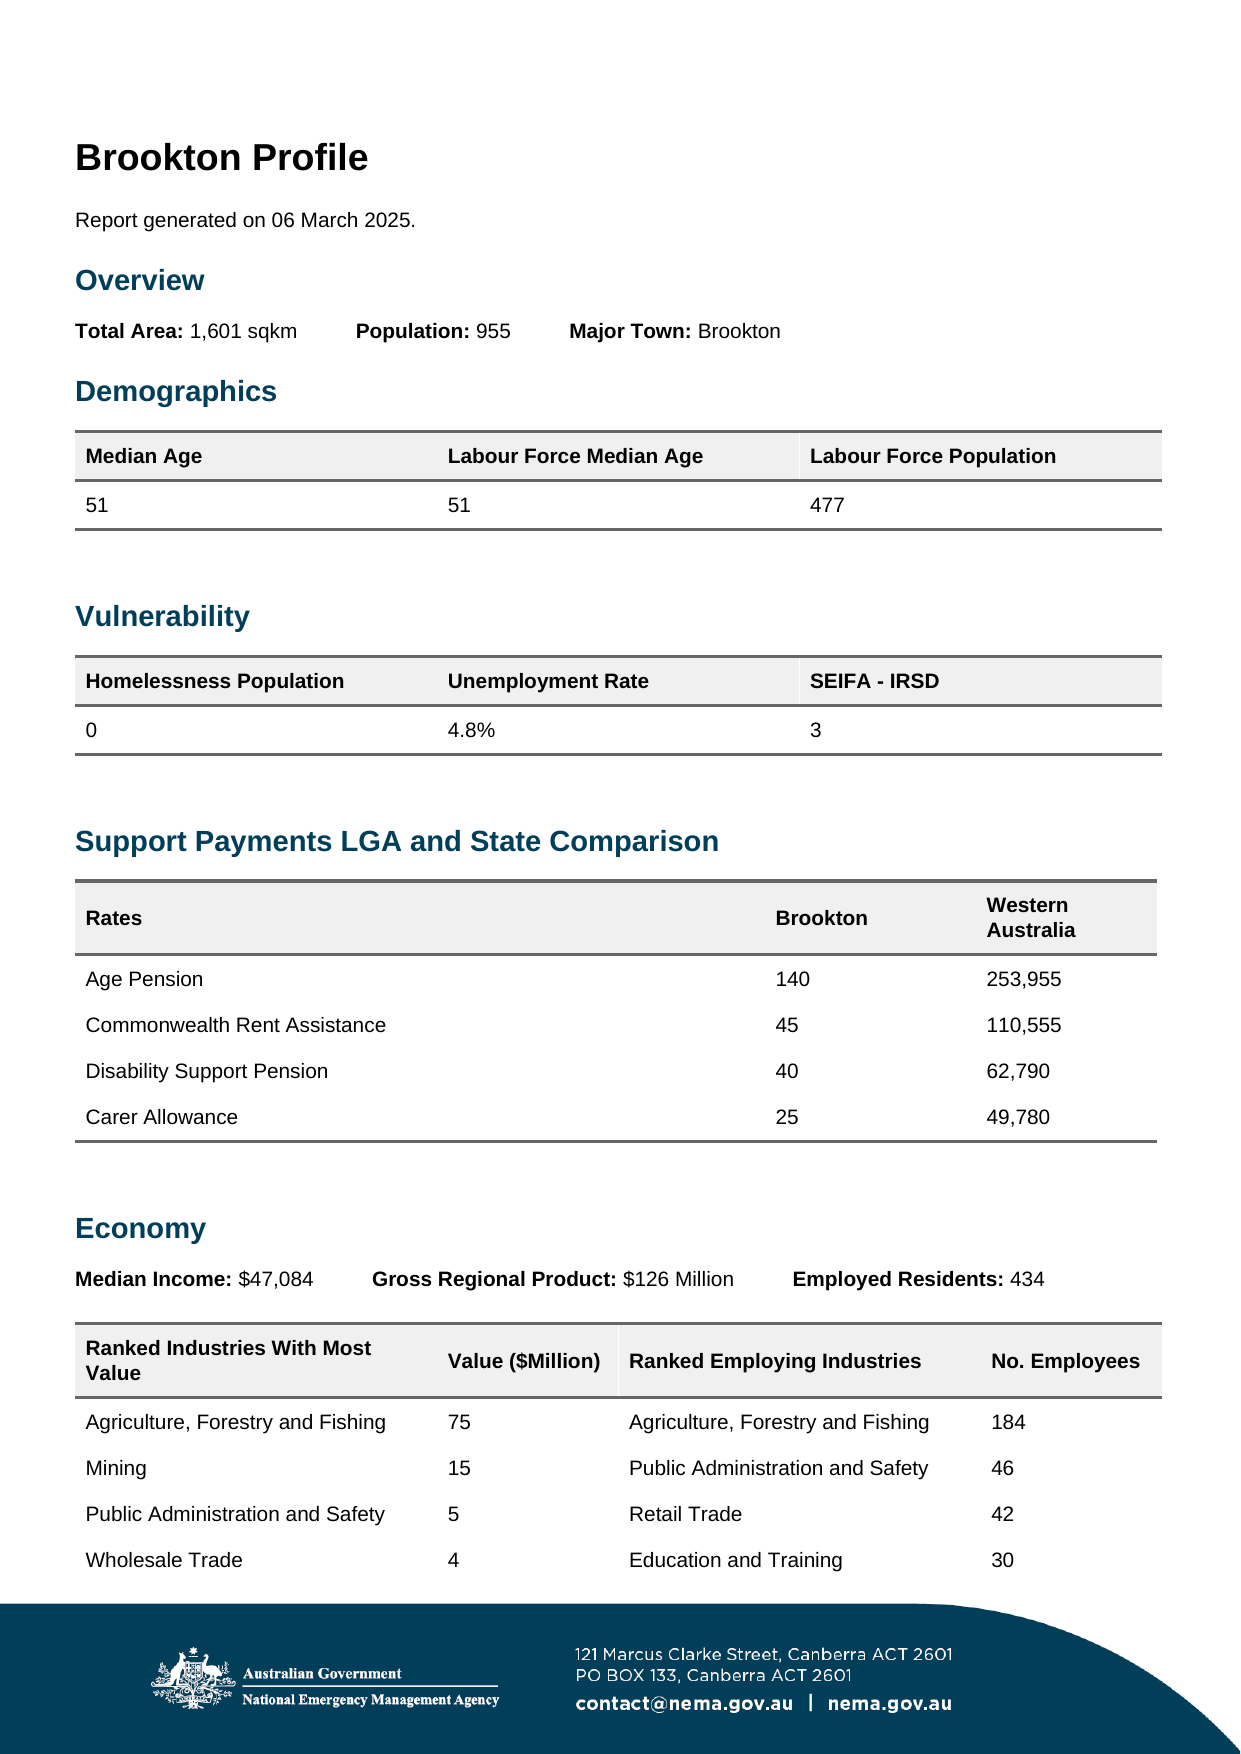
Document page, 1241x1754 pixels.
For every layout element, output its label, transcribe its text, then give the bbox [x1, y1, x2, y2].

table_header Labour Force Median Age [437, 433, 799, 479]
table_cell Agriculture, Forestry and Fishing [75, 1399, 437, 1445]
table_cell 51 [75, 482, 437, 528]
table_cell 30 [981, 1537, 1162, 1582]
table_header Unemployment Rate [437, 658, 799, 704]
picture [853, 1700, 867, 1709]
table_cell Wholesale Trade [75, 1537, 437, 1582]
picture [784, 1700, 791, 1709]
picture [872, 1700, 879, 1709]
picture [841, 1700, 849, 1708]
picture [713, 1700, 720, 1709]
table_cell 110,555 [976, 1002, 1157, 1048]
picture [161, 1690, 171, 1696]
subtitle Support Payments LGA and State Comparison [75, 824, 1165, 857]
table_cell Disability Support Pension [75, 1048, 765, 1094]
table_header Brookton [765, 883, 976, 953]
picture [889, 1700, 897, 1712]
picture [743, 1700, 752, 1709]
picture [415, 1698, 423, 1704]
picture [0, 0, 1241, 1750]
table_cell Age Pension [75, 956, 765, 1002]
table_cell 75 [437, 1399, 618, 1445]
table_cell Commonwealth Rent Assistance [75, 1002, 765, 1048]
table_header Median Age [75, 433, 437, 479]
table_cell Agriculture, Forestry and Fishing [619, 1399, 981, 1445]
picture [469, 1698, 484, 1704]
table_header Value ($Million) [437, 1325, 618, 1396]
table_header Rates [75, 883, 765, 953]
table_cell 184 [981, 1399, 1162, 1445]
table_header Homelessness Population [75, 658, 437, 704]
picture [914, 1700, 922, 1709]
picture [612, 1697, 617, 1709]
table_cell 15 [437, 1445, 618, 1491]
picture [830, 1700, 837, 1709]
table_cell Carer Allowance [75, 1094, 765, 1140]
table_cell Retail Trade [619, 1491, 981, 1537]
table_header Labour Force Population [800, 433, 1162, 479]
table_cell 4.8% [437, 707, 799, 753]
picture [348, 1698, 356, 1704]
table_cell Mining [75, 1445, 437, 1491]
picture [430, 1698, 437, 1704]
table_cell 5 [437, 1491, 618, 1537]
table_cell 0 [75, 707, 437, 753]
table_cell 49,780 [976, 1094, 1157, 1140]
table_cell 4 [437, 1537, 618, 1582]
table_cell 3 [800, 707, 1162, 753]
table_header Ranked Industries With Most Value [75, 1325, 437, 1396]
table_header Ranked Employing Industries [619, 1325, 981, 1396]
picture [671, 1700, 678, 1709]
table_cell Public Administration and Safety [75, 1491, 437, 1537]
table_cell Public Administration and Safety [619, 1445, 981, 1491]
picture [588, 1700, 597, 1709]
picture [932, 1700, 938, 1709]
table_cell 46 [981, 1445, 1162, 1491]
table_cell 45 [765, 1002, 976, 1048]
table_cell 40 [765, 1048, 976, 1094]
picture [262, 1695, 267, 1704]
subtitle Brookton Profile [75, 135, 1165, 178]
picture [773, 1700, 779, 1709]
table_cell Education and Training [619, 1537, 981, 1582]
table_cell 42 [981, 1491, 1162, 1537]
picture [223, 1678, 235, 1683]
picture [192, 1659, 222, 1693]
picture [632, 1700, 639, 1709]
subtitle Overview [75, 263, 1165, 297]
picture [643, 1697, 648, 1709]
picture [198, 1682, 207, 1693]
picture [577, 1700, 584, 1709]
subtitle Economy [75, 1211, 1165, 1244]
table_header SEIFA - IRSD [800, 658, 1162, 704]
table_cell 62,790 [976, 1048, 1157, 1094]
picture [755, 1700, 762, 1709]
picture [695, 1700, 709, 1709]
table_header No. Employees [981, 1325, 1162, 1396]
picture [682, 1700, 690, 1708]
picture [152, 1654, 207, 1708]
table_cell 51 [437, 482, 799, 528]
picture [601, 1700, 609, 1709]
table_cell 477 [800, 482, 1162, 528]
table_cell 253,955 [976, 956, 1157, 1002]
subtitle Vulnerability [75, 599, 1165, 633]
table_cell 25 [765, 1094, 976, 1140]
picture [247, 1669, 252, 1678]
table_cell 140 [765, 956, 976, 1002]
picture [408, 1698, 413, 1707]
picture [730, 1700, 739, 1711]
picture [902, 1700, 911, 1709]
table_header Western Australia [976, 883, 1157, 953]
subtitle Demographics [75, 374, 1165, 408]
picture [622, 1700, 629, 1709]
